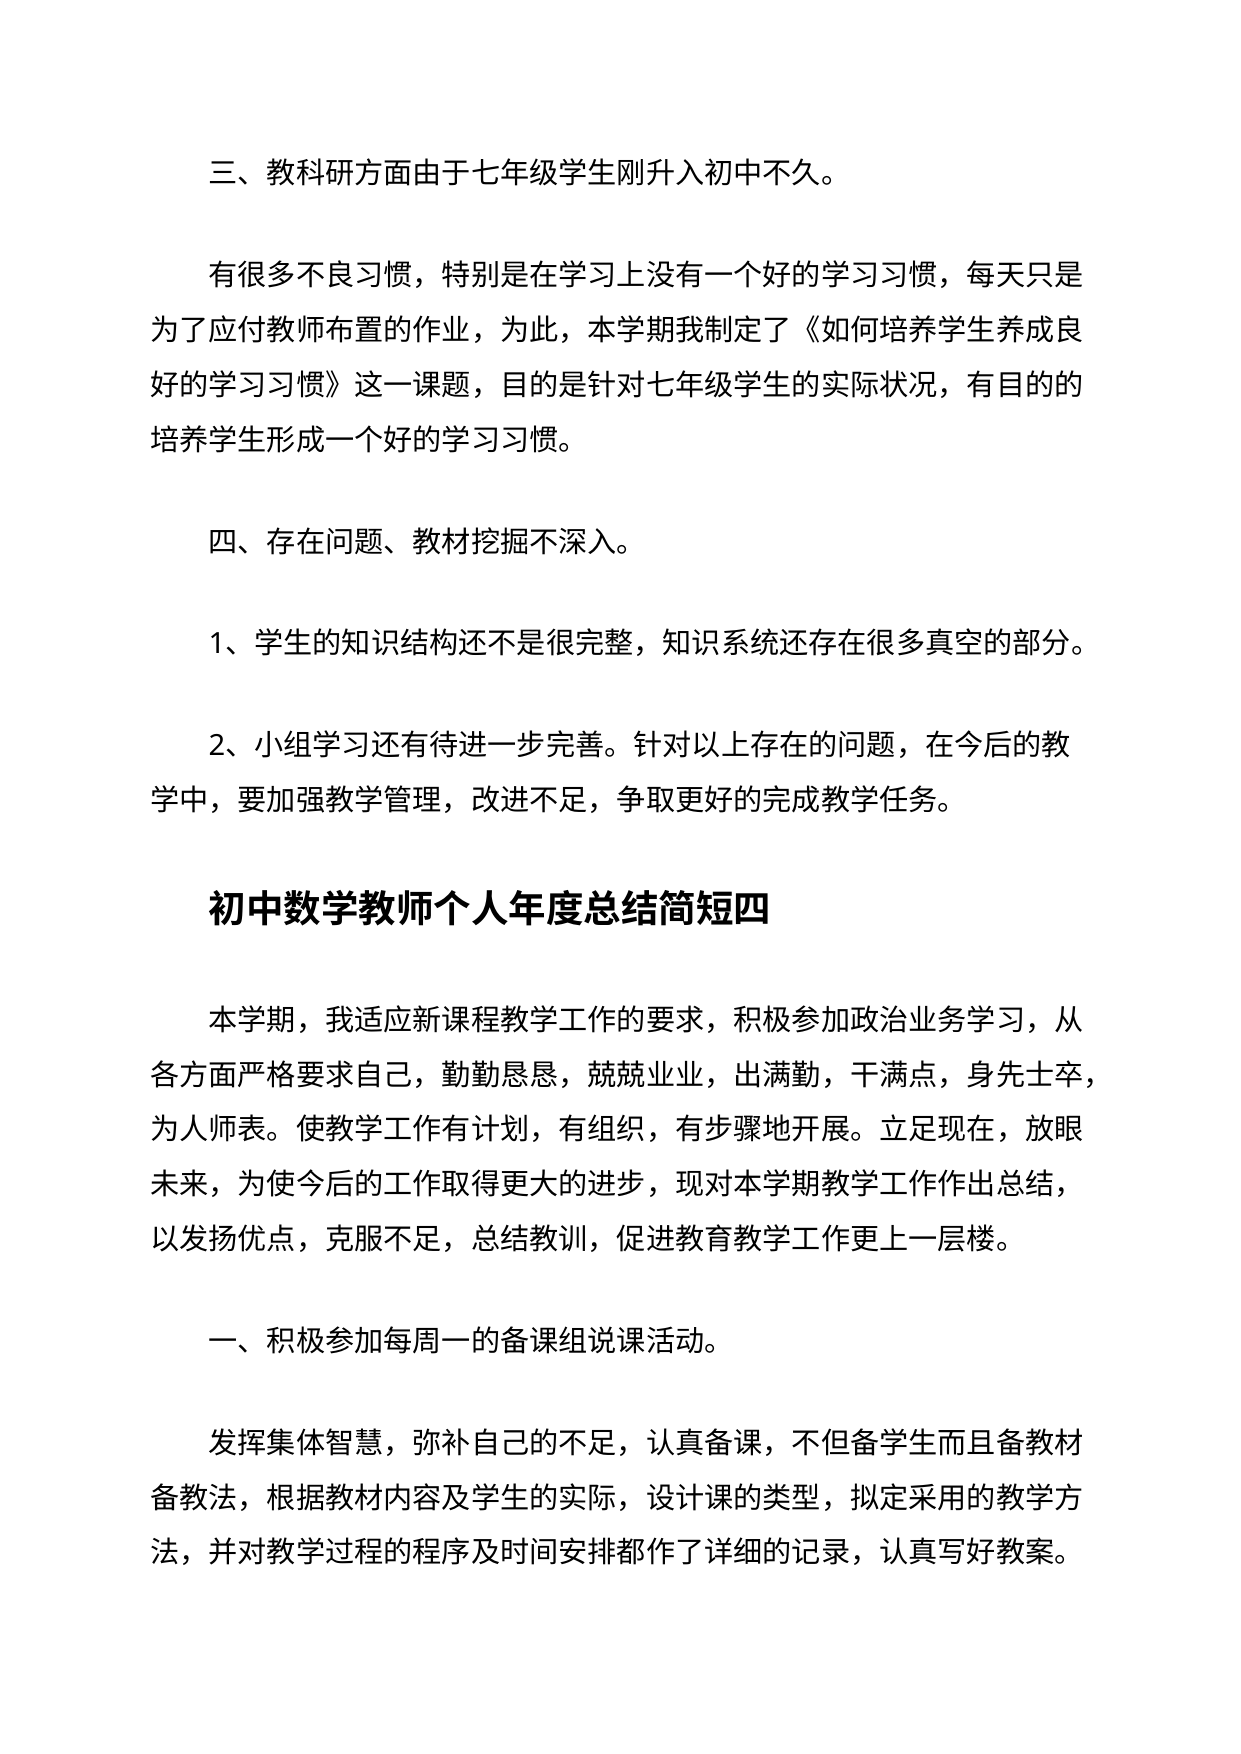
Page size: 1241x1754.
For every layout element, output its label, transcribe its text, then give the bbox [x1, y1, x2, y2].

text 2、小组学习还有待进一步完善。针对以上存在的问题，在今后的教学中，要加强教学管理，改进不足，争取更好的完成教学任务。 [150, 722, 1090, 819]
text 一、积极参加每周一的备课组说课活动。 [150, 1317, 1090, 1360]
text 1、学生的知识结构还不是很完整，知识系统还存在很多真空的部分。 [150, 620, 1090, 662]
text 本学期，我适应新课程教学工作的要求，积极参加政治业务学习，从各方面严格要求自己，勤勤恳恳，兢兢业业，出满勤，干满点，身先士卒，为人师表。使教学工作有计划，有组织，有步骤地开展。立足现在，放眼未来，为使今后的工作取得更大的进步，现对本学期教学工作作出总结，以发扬优点，克服不足，总结教训，促进教育教学工作更上一层楼。 [150, 996, 1090, 1258]
text 有很多不良习惯，特别是在学习上没有一个好的学习习惯，每天只是为了应付教师布置的作业，为此，本学期我制定了《如何培养学生养成良好的学习习惯》这一课题，目的是针对七年级学生的实际状况，有目的的培养学生形成一个好的学习习惯。 [150, 252, 1090, 459]
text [150, 1419, 1090, 1571]
text 初中数学教师个人年度总结简短四 [150, 879, 1090, 933]
text 三、教科研方面由于七年级学生刚升入初中不久。 [150, 150, 1090, 192]
text 四、存在问题、教材挖掘不深入。 [150, 518, 1090, 561]
